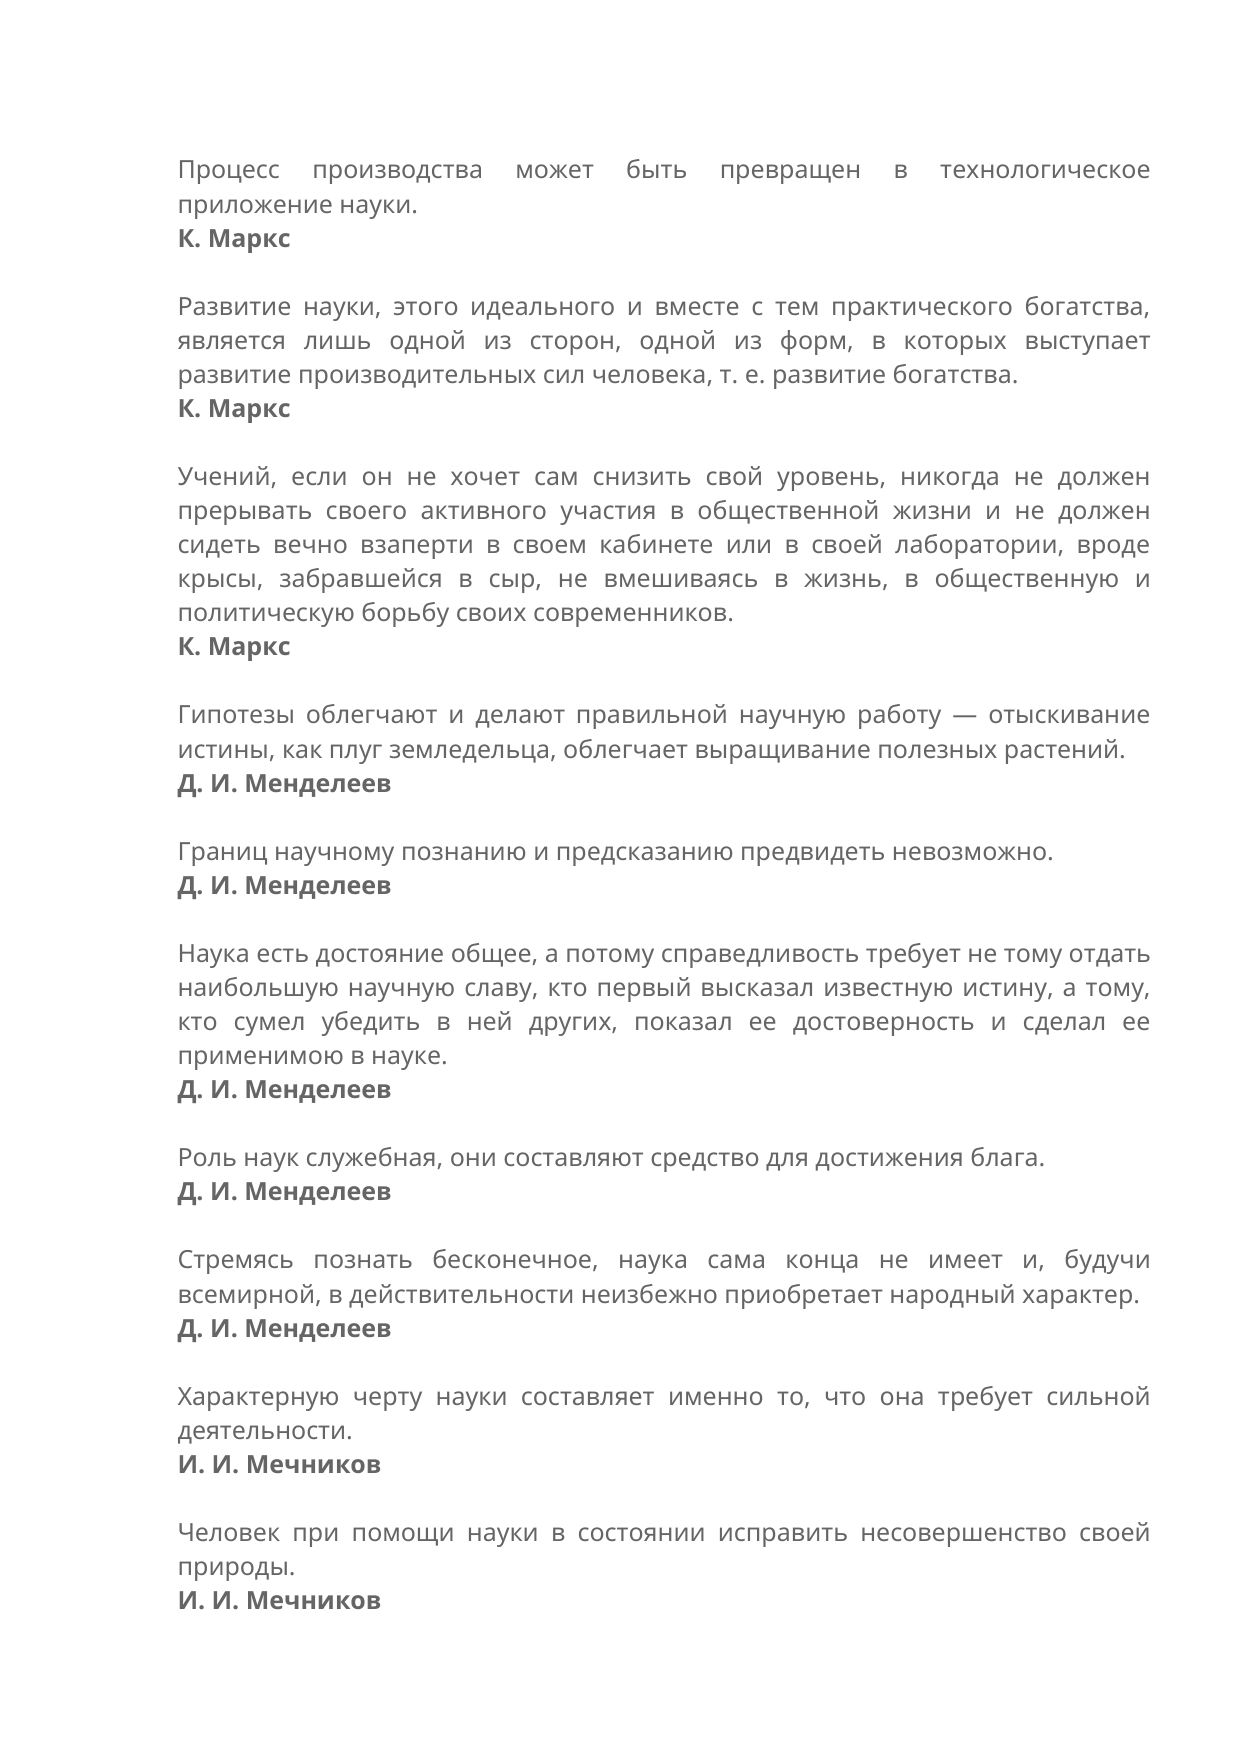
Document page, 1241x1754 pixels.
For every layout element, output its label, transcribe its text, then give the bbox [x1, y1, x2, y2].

text Роль наук служебная, они составляют средство для достижения блага. [177, 1140, 1152, 1174]
text Характерную черту науки составляет именно то, что она требует сильной деятельности. [177, 1378, 1152, 1447]
text Наука есть достояние общее, а потому справедливость требует не тому отдать наибольшую научную славу, кто первый высказал известную истину, а тому, кто сумел убедить в ней других, показал ее достоверность и сделал ее применимою в науке. [177, 936, 1152, 1072]
text И. И. Мечников [177, 1583, 1152, 1617]
text Д. И. Менделеев [177, 1072, 1152, 1106]
text Процесс производства может быть превращен в технологическое приложение науки. [177, 152, 1152, 220]
text Человек при помощи науки в состоянии исправить несовершенство своей природы. [177, 1515, 1152, 1583]
text Д. И. Менделеев [177, 867, 1152, 902]
text Развитие науки, этого идеального и вместе с тем практического богатства, является лишь одной из сторон, одной из форм, в которых выступает развитие производительных сил человека, т. е. развитие богатства. [177, 288, 1152, 391]
text К. Маркс [177, 629, 1152, 663]
text И. И. Мечников [177, 1447, 1152, 1481]
text К. Маркс [177, 220, 1152, 254]
text Учений, если он не хочет сам снизить свой уровень, никогда не должен прерывать своего активного участия в общественной жизни и не должен сидеть вечно взаперти в своем кабинете или в своей лаборатории, вроде крысы, забравшейся в сыр, не вмешиваясь в жизнь, в общественную и политическую борьбу своих современников. [177, 459, 1152, 629]
text Границ научному познанию и предсказанию предвидеть невозможно. [177, 833, 1152, 867]
text Д. И. Менделеев [177, 765, 1152, 799]
text Д. И. Менделеев [177, 1174, 1152, 1208]
text Гипотезы облегчают и делают правильной научную работу — отыскивание истины, как плуг земледельца, облегчает выращивание полезных растений. [177, 697, 1152, 765]
text Стремясь познать бесконечное, наука сама конца не имеет и, будучи всемирной, в действительности неизбежно приобретает народный характер. [177, 1242, 1152, 1310]
text Д. И. Менделеев [177, 1310, 1152, 1344]
text К. Маркс [177, 391, 1152, 425]
